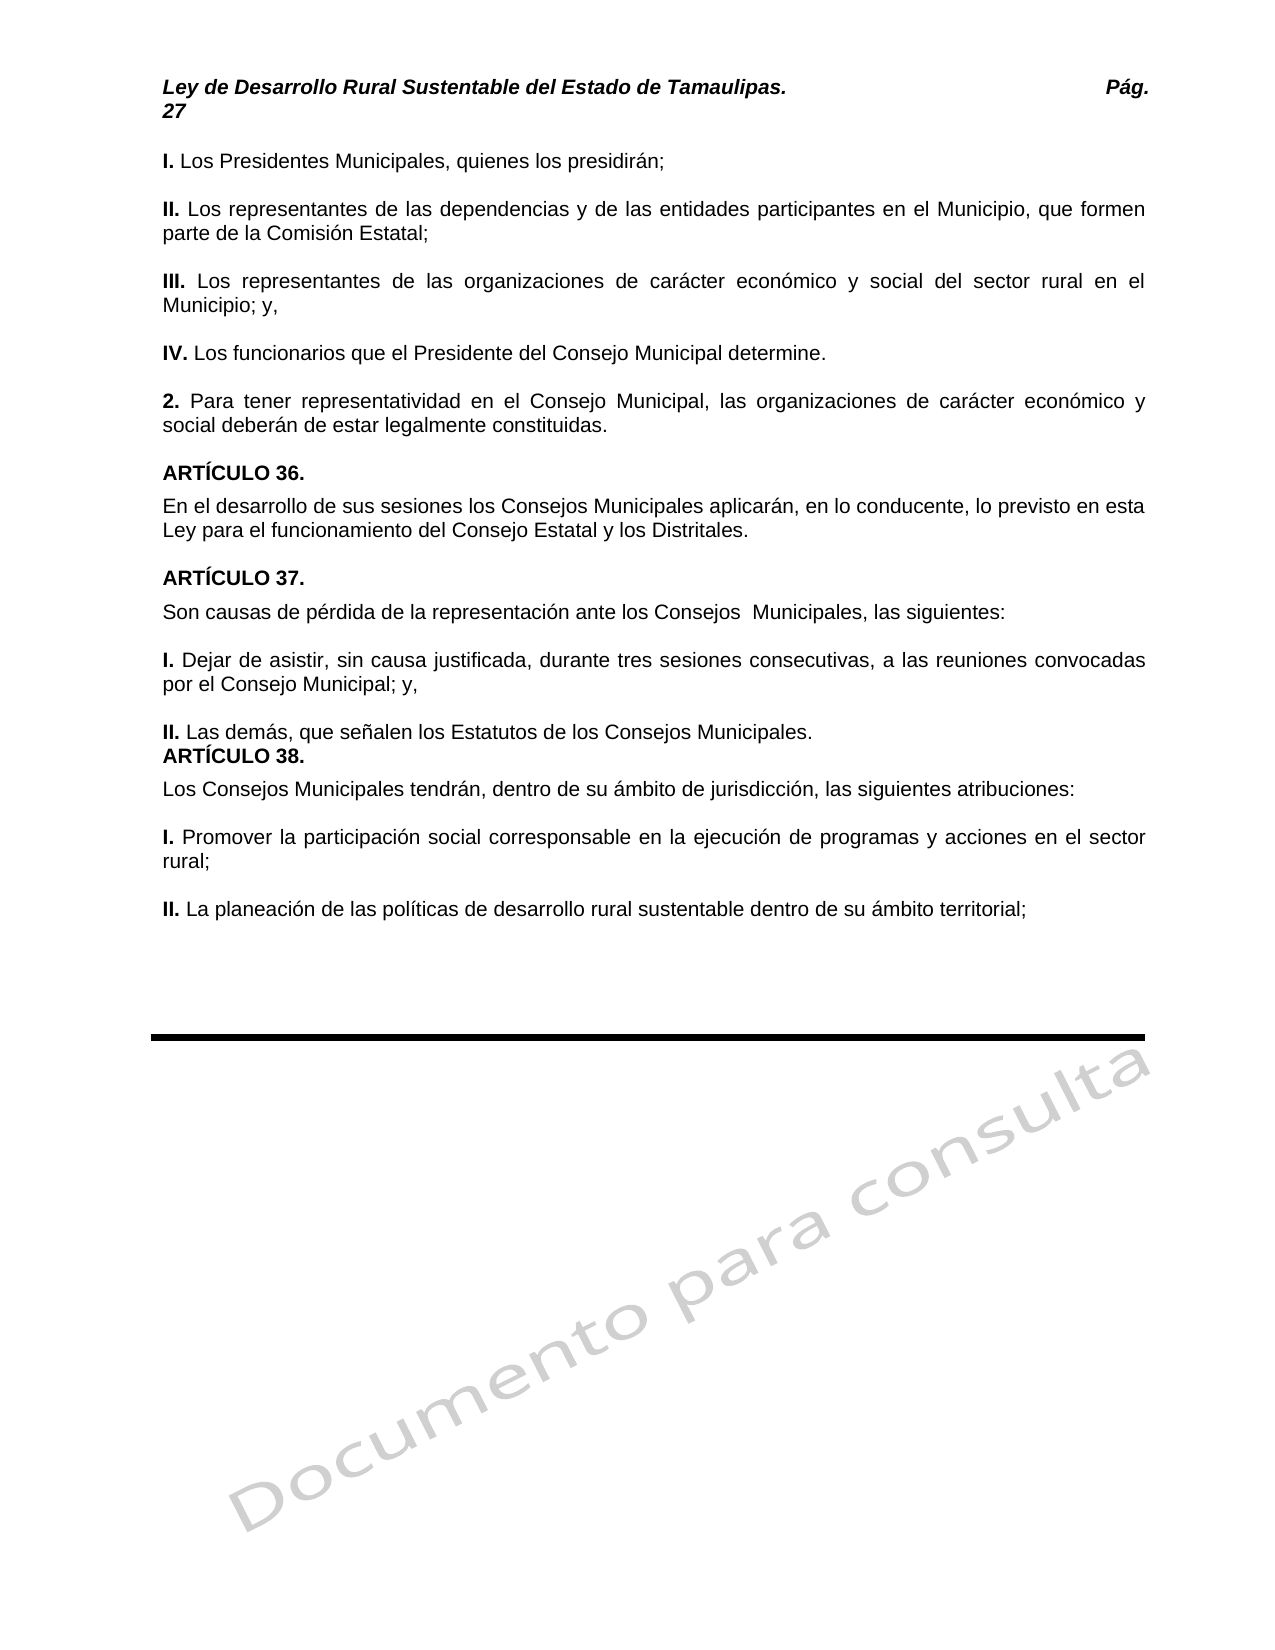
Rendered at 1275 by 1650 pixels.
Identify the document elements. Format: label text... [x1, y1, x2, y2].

text Los Consejos Municipales tendrán, dentro de su ámbito de jurisdicción, las siguientes atribuciones: [162, 777, 1147, 801]
text II. Los representantes de las dependencias y de las entidades participantes en el Municipio, que formen parte de la Comisión Estatal; [162, 197, 1147, 245]
text II. La planeación de las políticas de desarrollo rural sustentable dentro de su ámbito territorial; [162, 897, 1147, 921]
text ARTÍCULO 37. [162, 566, 1147, 590]
text II. Las demás, que señalen los Estatutos de los Consejos Municipales. [162, 719, 1147, 743]
text En el desarrollo de sus sesiones los Consejos Municipales aplicarán, en lo conducente, lo previsto en esta Ley para el funcionamiento del Consejo Estatal y los Distritales. [162, 494, 1147, 542]
text 2. Para tener representatividad en el Consejo Municipal, las organizaciones de carácter económico y social deberán de estar legalmente constituidas. [162, 389, 1147, 437]
text ARTÍCULO 36. [162, 461, 1147, 484]
text IV. Los funcionarios que el Presidente del Consejo Municipal determine. [162, 341, 1147, 365]
text ARTÍCULO 38. [162, 743, 1147, 767]
text Son causas de pérdida de la representación ante los Consejos Municipales, las siguientes: [162, 600, 1147, 624]
text I. Los Presidentes Municipales, quienes los presidirán; [162, 149, 1147, 173]
text III. Los representantes de las organizaciones de carácter económico y social del sector rural en el Municipio; y, [162, 269, 1147, 317]
text I. Promover la participación social corresponsable en la ejecución de programas y acciones en el sector rural; [162, 825, 1147, 873]
text I. Dejar de asistir, sin causa justificada, durante tres sesiones consecutivas, a las reuniones convocadas por el Consejo Municipal; y, [162, 648, 1147, 696]
